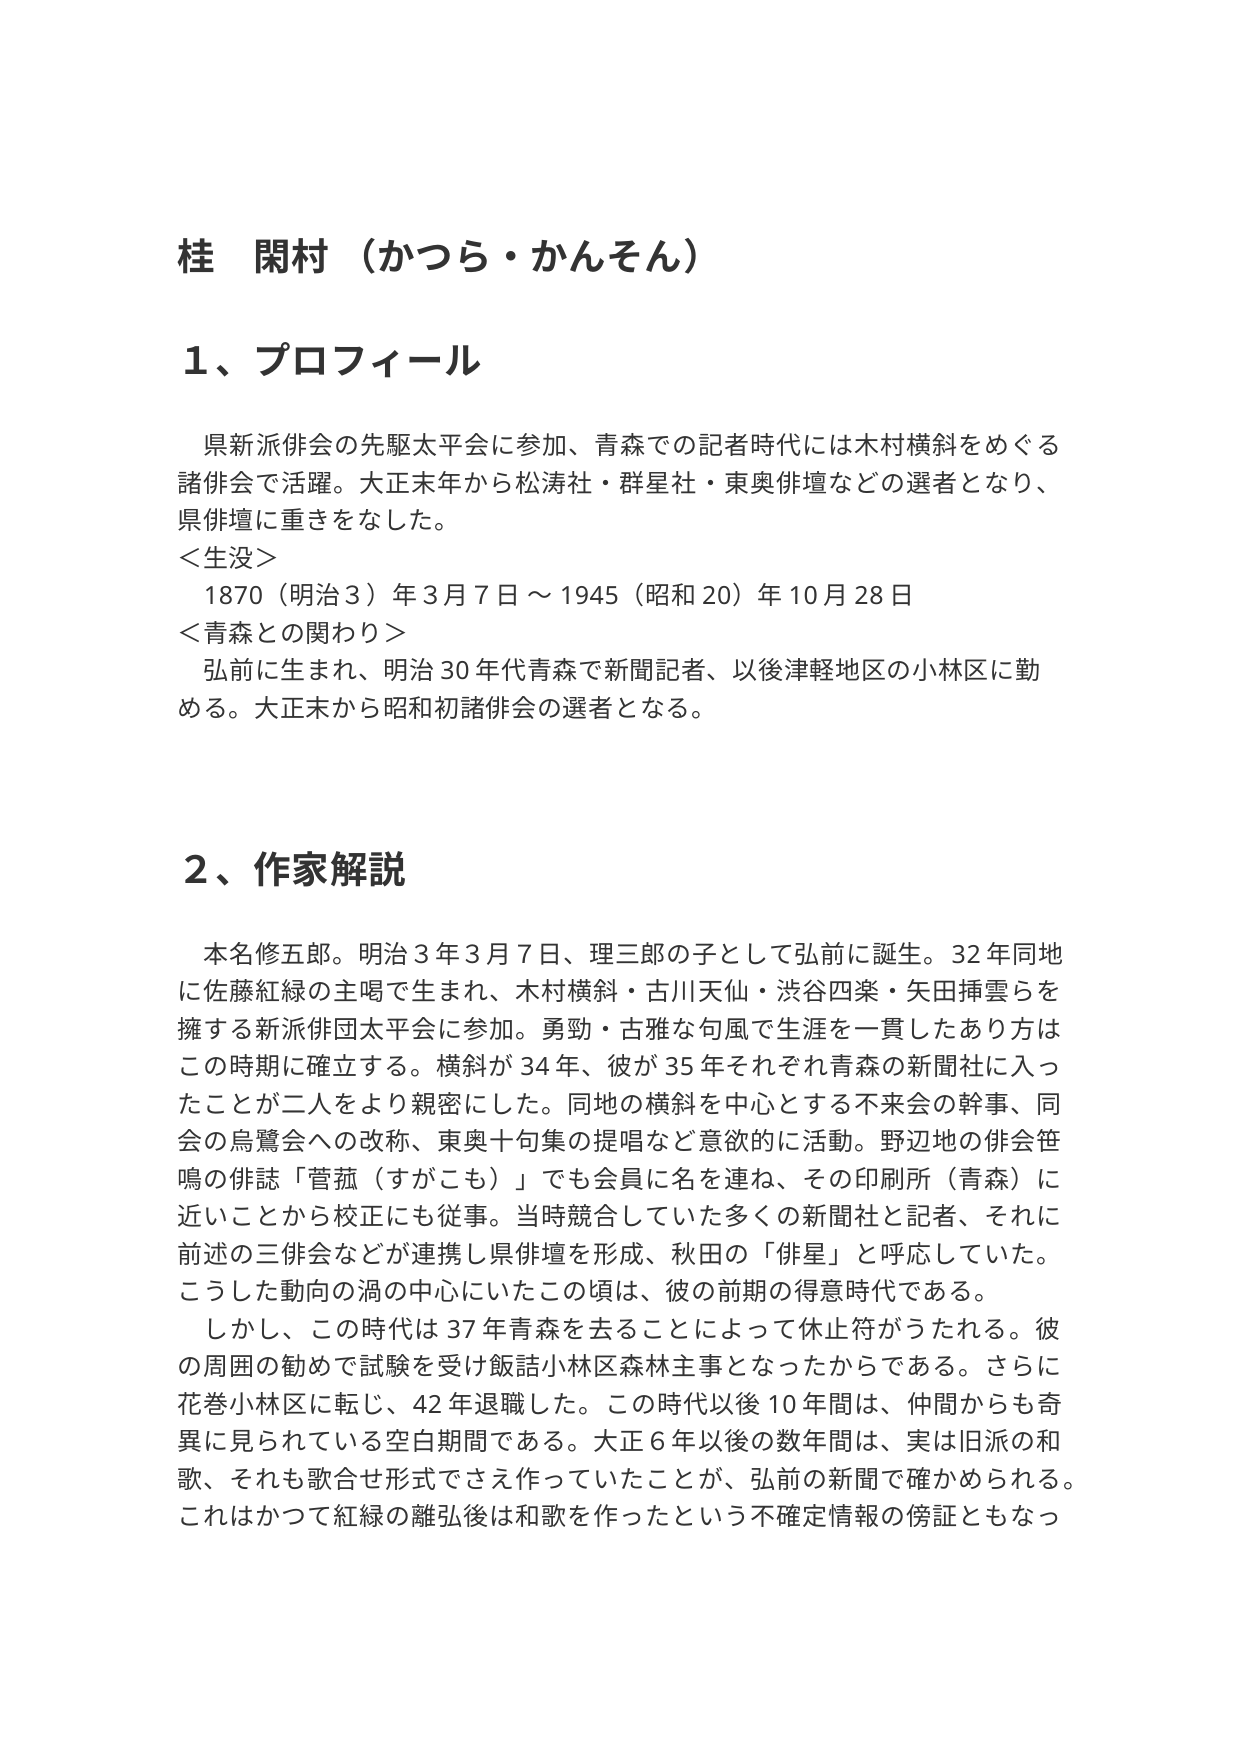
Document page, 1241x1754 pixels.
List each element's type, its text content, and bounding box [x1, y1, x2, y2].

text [177, 1308, 1063, 1533]
text １、プロフィール [177, 321, 1063, 396]
text 本名修五郎。明治３年３月７日、理三郎の子として弘前に誕生。32年同地に佐藤紅緑の主喝で生まれ、木村横斜・古川天仙・渋谷四楽・矢田挿雲らを擁する新派俳団太平会に参加。勇勁・古雅な句風で生涯を一貫したあり方はこの時期に確立する。横斜が34年、彼が35年それぞれ青森の新聞社に入ったことが二人をより親密にした。同地の横斜を中心とする不来会の幹事、同会の烏鷺会への改称、東奥十句集の提唱など意欲的に活動。野辺地の俳会笹鳴の俳誌「菅菰（すがこも）」でも会員に名を連ね、その印刷所（青森）に近いことから校正にも従事。当時競合していた多くの新聞社と記者、それに前述の三俳会などが連携し県俳壇を形成、秋田の「俳星」と呼応していた。こうした動向の渦の中心にいたこの頃は、彼の前期の得意時代である。 [177, 933, 1063, 1308]
text 弘前に生まれ、明治30年代青森で新聞記者、以後津軽地区の小林区に勤める。大正末から昭和初諸俳会の選者となる。 [177, 650, 1063, 725]
text ＜生没＞ [177, 538, 1063, 575]
text 1870（明治３）年３月７日 ～ 1945（昭和20）年10月28日 [177, 575, 1063, 613]
text ２、作家解説 [177, 829, 1063, 904]
text 県新派俳会の先駆太平会に参加、青森での記者時代には木村横斜をめぐる諸俳会で活躍。大正末年から松涛社・群星社・東奥俳壇などの選者となり、県俳壇に重きをなした。 [177, 425, 1063, 538]
text 桂 閑村 （かつら・かんそん） [177, 217, 1063, 292]
text ＜青森との関わり＞ [177, 613, 1063, 650]
